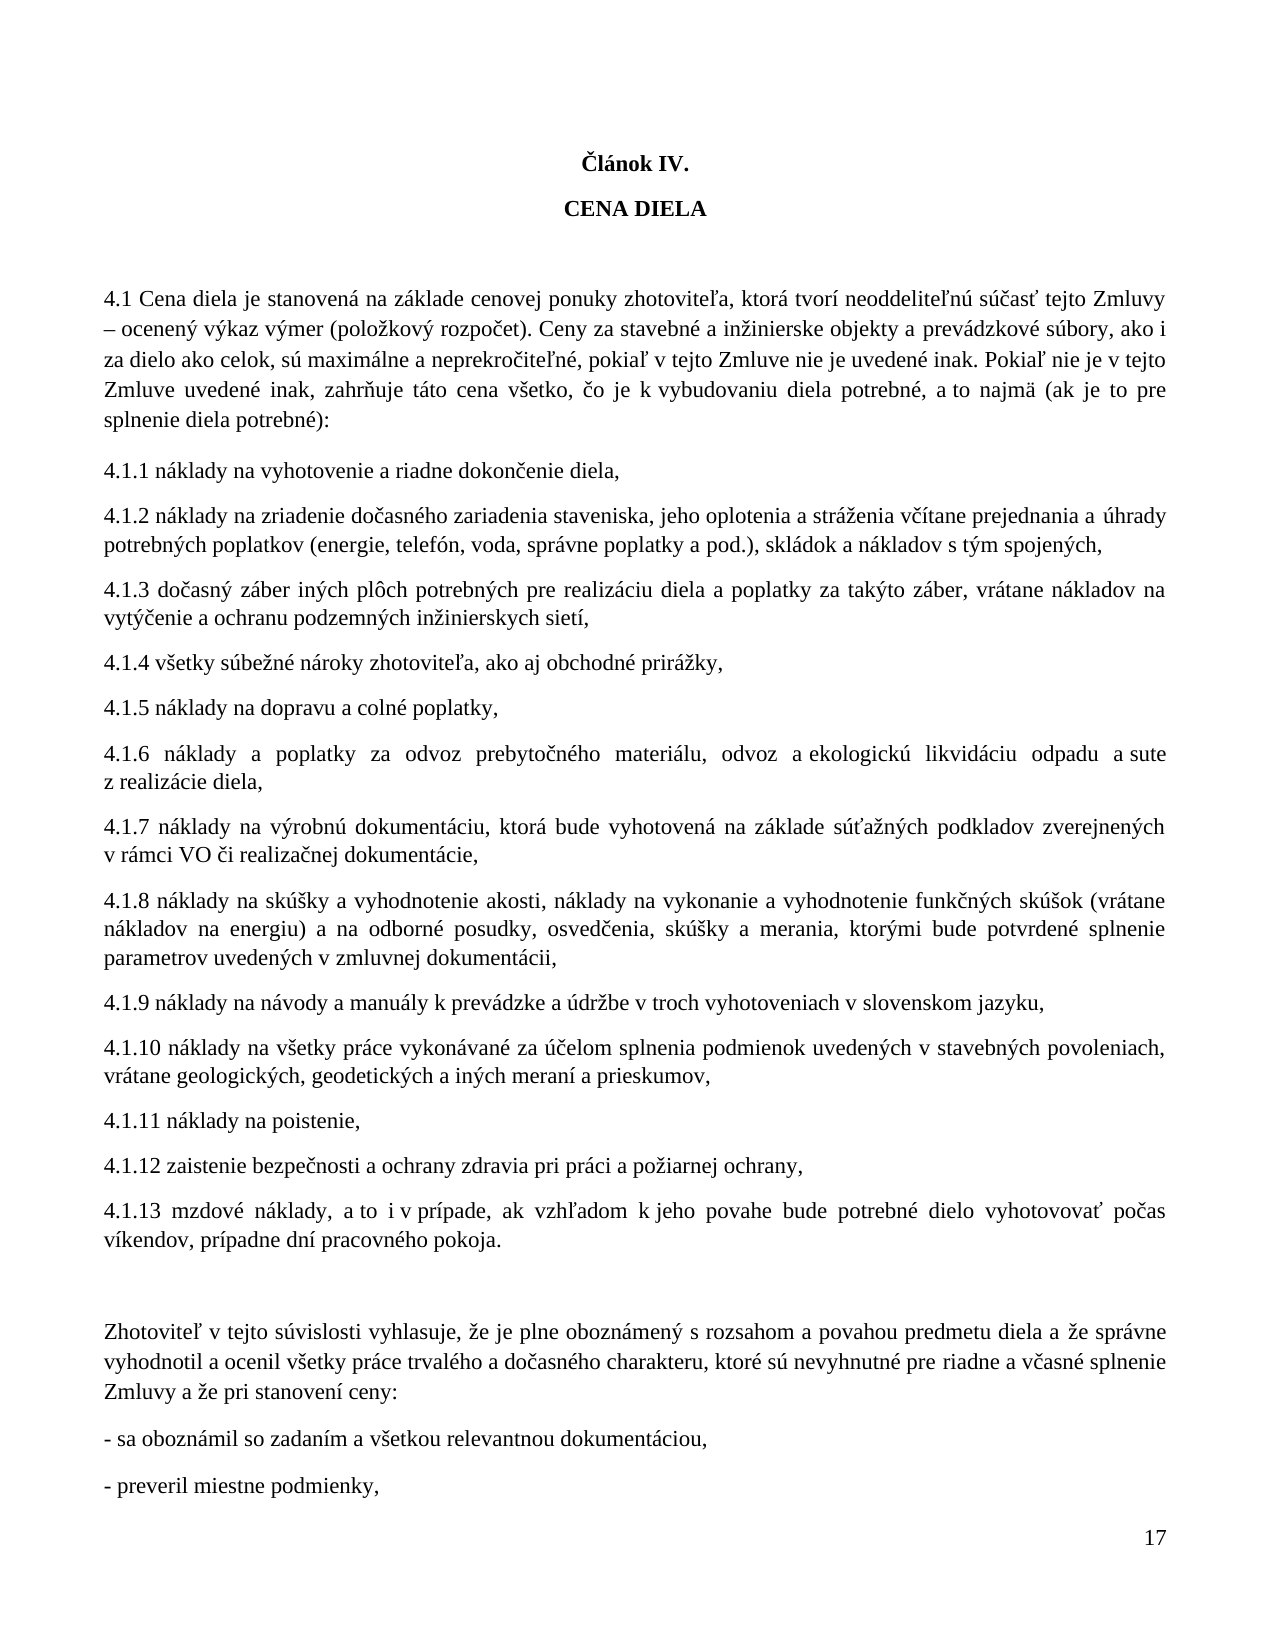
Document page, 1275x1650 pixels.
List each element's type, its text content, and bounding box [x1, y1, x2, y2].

text 4.1.3 dočasný záber iných plôch potrebných pre realizáciu diela a poplatky za takýto záber, vrátane nákladov na vytýčenie a ochranu podzemných inžinierskych sietí, [103, 576, 1167, 631]
text CENA DIELA [103, 195, 1167, 221]
text 4.1.4 všetky súbežné nároky zhotoviteľa, ako aj obchodné prirážky, [103, 649, 1167, 676]
text 4.1.9 náklady na návody a manuály k prevádzke a údržbe v troch vyhotoveniach v slovenskom jazyku, [103, 989, 1167, 1015]
text 4.1.1 náklady na vyhotovenie a riadne dokončenie diela, [103, 457, 1167, 483]
text 4.1.2 náklady na zriadenie dočasného zariadenia staveniska, jeho oplotenia a stráženia včítane prejednania a úhrady potrebných poplatkov (energie, telefón, voda, správne poplatky a pod.), skládok a nákladov s tým spojených, [103, 502, 1167, 557]
text 4.1.7 náklady na výrobnú dokumentáciu, ktorá bude vyhotovená na základe súťažných podkladov zverejnených v rámci VO či realizačnej dokumentácie, [103, 813, 1167, 868]
text 4.1.5 náklady na dopravu a colné poplatky, [103, 694, 1167, 721]
text 4.1.11 náklady na poistenie, [103, 1107, 1167, 1134]
text 4.1.8 náklady na skúšky a vyhodnotenie akosti, náklady na vykonanie a vyhodnotenie funkčných skúšok (vrátane nákladov na energiu) a na odborné posudky, osvedčenia, skúšky a merania, ktorými bude potvrdené splnenie parametrov uvedených v zmluvnej dokumentácii, [103, 887, 1167, 970]
text 4.1.10 náklady na všetky práce vykonávané za účelom splnenia podmienok uvedených v stavebných povoleniach, vrátane geologických, geodetických a iných meraní a prieskumov, [103, 1034, 1167, 1088]
text 4.1.12 zaistenie bezpečnosti a ochrany zdravia pri práci a požiarnej ochrany, [103, 1152, 1167, 1179]
text - sa oboznámil so zadaním a všetkou relevantnou dokumentáciou, [103, 1425, 1167, 1452]
text 4.1.13 mzdové náklady, a to i v prípade, ak vzhľadom k jeho povahe bude potrebné dielo vyhotovovať počas víkendov, prípadne dní pracovného pokoja. [103, 1197, 1167, 1252]
text 4.1 Cena diela je stanovená na základe cenovej ponuky zhotoviteľa, ktorá tvorí neoddeliteľnú súčasť tejto Zmluvy – ocenený výkaz výmer (položkový rozpočet). Ceny za stavebné a inžinierske objekty a prevádzkové súbory, ako i za dielo ako celok, sú maximálne a neprekročiteľné, pokiaľ v tejto Zmluve nie je uvedené inak. Pokiaľ nie je v tejto Zmluve uvedené inak, zahrňuje táto cena všetko, čo je k vybudovaniu diela potrebné, a to najmä (ak je to pre splnenie diela potrebné): [103, 285, 1167, 432]
text 4.1.6 náklady a poplatky za odvoz prebytočného materiálu, odvoz a ekologickú likvidáciu odpadu a sute z realizácie diela, [103, 739, 1167, 794]
text - preveril miestne podmienky, [103, 1472, 1167, 1498]
text Článok IV. [103, 150, 1167, 176]
text Zhotoviteľ v tejto súvislosti vyhlasuje, že je plne oboznámený s rozsahom a povahou predmetu diela a že správne vyhodnotil a ocenil všetky práce trvalého a dočasného charakteru, ktoré sú nevyhnutné pre riadne a včasné splnenie Zmluvy a že pri stanovení ceny: [103, 1318, 1167, 1405]
